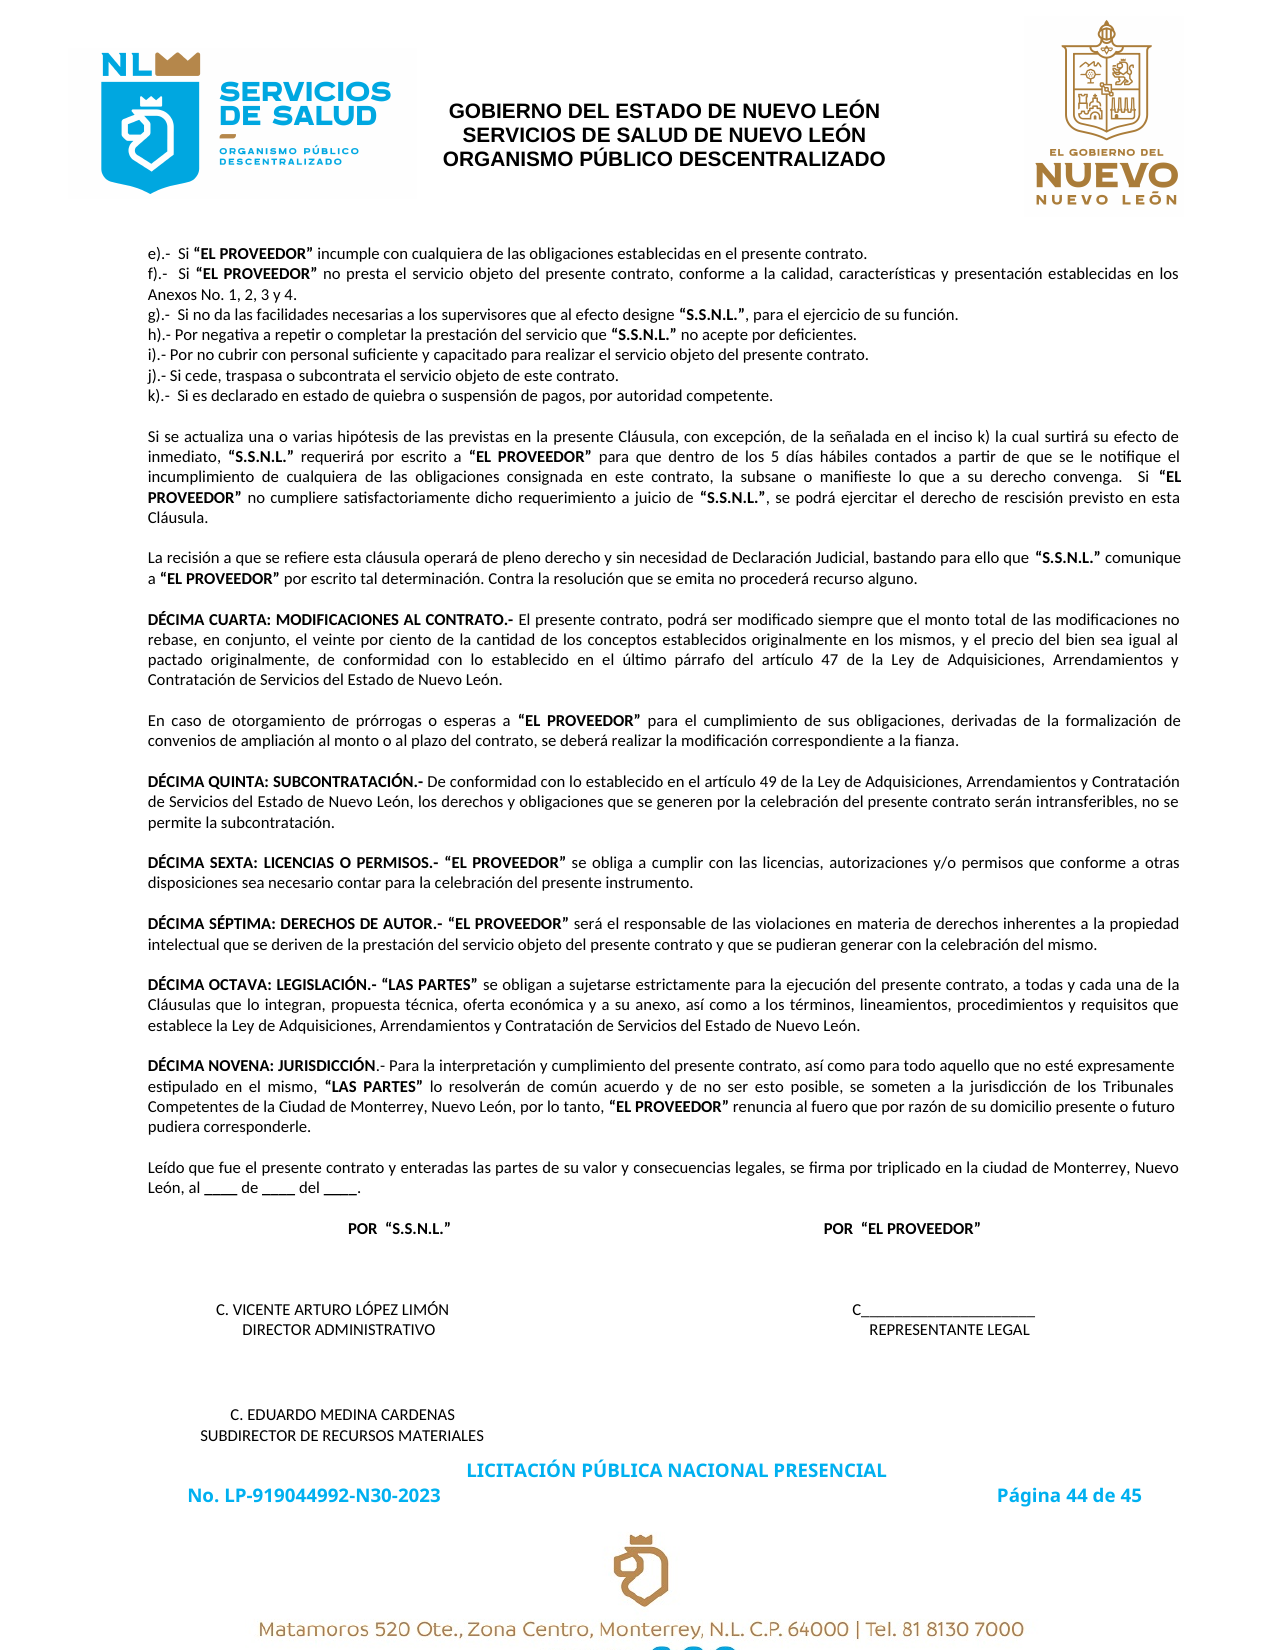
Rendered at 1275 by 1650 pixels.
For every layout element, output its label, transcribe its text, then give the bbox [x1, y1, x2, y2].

text POR “S.S.N.L.” POR “EL PROVEEDOR” [148, 1218, 1181, 1238]
text DÉCIMA OCTAVA: LEGISLACIÓN.- “LAS PARTES” se obligan a sujetarse estrictamente para la ejecución del presente contrato, a todas y cada una de la Cláusulas que lo integran, propuesta técnica, oferta económica y a su anexo, así como a los términos, lineamientos, procedimientos y requisitos que establece la Ley de Adquisiciones, Arrendamientos y Contratación de Servicios del Estado de Nuevo León. [148, 974, 1181, 1035]
text k).- Si es declarado en estado de quiebra o suspensión de pagos, por autoridad competente. [148, 385, 1181, 406]
text Si se actualiza una o varias hipótesis de las previstas en la presente Cláusula, con excepción, de la señalada en el inciso k) la cual surtirá su efecto de inmediato, “S.S.N.L.” requerirá por escrito a “EL PROVEEDOR” para que dentro de los 5 días hábiles contados a partir de que se le notifique el incumplimiento de cualquiera de las obligaciones consignada en este contrato, la subsane o manifieste lo que a su derecho convenga. Si “EL PROVEEDOR” no cumpliere satisfactoriamente dicho requerimiento a juicio de “S.S.N.L.”, se podrá ejercitar el derecho de rescisión previsto en esta Cláusula. [148, 426, 1181, 527]
text C. EDUARDO MEDINA CARDENAS [162, 1405, 1181, 1425]
table_header C_____________________ REPRESENTANTE LEGAL [642, 1299, 1189, 1360]
picture [0, 1517, 1275, 1650]
text e).- Si “EL PROVEEDOR” incumple con cualquiera de las obligaciones establecidas en el presente contrato. [148, 243, 1181, 263]
text En caso de otorgamiento de prórrogas o esperas a “EL PROVEEDOR” para el cumplimiento de sus obligaciones, derivadas de la formalización de convenios de ampliación al monto o al plazo del contrato, se deberá realizar la modificación correspondiente a la fianza. [148, 710, 1181, 751]
text DÉCIMA NOVENA: JURISDICCIÓN.- Para la interpretación y cumplimiento del presente contrato, así como para todo aquello que no esté expresamente estipulado en el mismo, “LAS PARTES” lo resolverán de común acuerdo y de no ser esto posible, se someten a la jurisdicción de los Tribunales Competentes de la Ciudad de Monterrey, Nuevo León, por lo tanto, “EL PROVEEDOR” renuncia al fuero que por razón de su domicilio presente o futuro pudiera corresponderle. [148, 1056, 1176, 1137]
text h).- Por negativa a repetir o completar la prestación del servicio que “S.S.N.L.” no acepte por deficientes. [148, 324, 1181, 345]
text DÉCIMA CUARTA: MODIFICACIONES AL CONTRATO.- El presente contrato, podrá ser modificado siempre que el monto total de las modificaciones no rebase, en conjunto, el veinte por ciento de la cantidad de los conceptos establecidos originalmente en los mismos, y el precio del bien sea igual al pactado originalmente, de conformidad con lo establecido en el último párrafo del artículo 47 de la Ley de Adquisiciones, Arrendamientos y Contratación de Servicios del Estado de Nuevo León. [148, 609, 1181, 690]
text i).- Por no cubrir con personal suficiente y capacitado para realizar el servicio objeto del presente contrato. [148, 345, 1181, 365]
text j).- Si cede, traspasa o subcontrata el servicio objeto de este contrato. [148, 365, 1181, 385]
text DÉCIMA QUINTA: SUBCONTRATACIÓN.- De conformidad con lo establecido en el artículo 49 de la Ley de Adquisiciones, Arrendamientos y Contratación de Servicios del Estado de Nuevo León, los derechos y obligaciones que se generen por la celebración del presente contrato serán intransferibles, no se permite la subcontratación. [148, 771, 1181, 832]
text Leído que fue el presente contrato y enteradas las partes de su valor y consecuencias legales, se firma por triplicado en la ciudad de Monterrey, Nuevo León, al ____ de ____ del ____. [148, 1157, 1181, 1198]
table_header C. VICENTE ARTURO LÓPEZ LIMÓN DIRECTOR ADMINISTRATIVO [111, 1299, 642, 1360]
picture [1024, 16, 1184, 217]
picture [68, 48, 417, 199]
text g).- Si no da las facilidades necesarias a los supervisores que al efecto designe “S.S.N.L.”, para el ejercicio de su función. [148, 304, 1181, 324]
text DÉCIMA SEXTA: LICENCIAS O PERMISOS.- “EL PROVEEDOR” se obliga a cumplir con las licencias, autorizaciones y/o permisos que conforme a otras disposiciones sea necesario contar para la celebración del presente instrumento. [148, 852, 1181, 893]
text SUBDIRECTOR DE RECURSOS MATERIALES [148, 1425, 1181, 1445]
text f).- Si “EL PROVEEDOR” no presta el servicio objeto del presente contrato, conforme a la calidad, características y presentación establecidas en los Anexos No. 1, 2, 3 y 4. [148, 263, 1181, 304]
text DÉCIMA SÉPTIMA: DERECHOS DE AUTOR.- “EL PROVEEDOR” será el responsable de las violaciones en materia de derechos inherentes a la propiedad intelectual que se deriven de la prestación del servicio objeto del presente contrato y que se pudieran generar con la celebración del mismo. [148, 913, 1181, 954]
text La recisión a que se refiere esta cláusula operará de pleno derecho y sin necesidad de Declaración Judicial, bastando para ello que “S.S.N.L.” comunique a “EL PROVEEDOR” por escrito tal determinación. Contra la resolución que se emita no procederá recurso alguno. [148, 548, 1181, 588]
